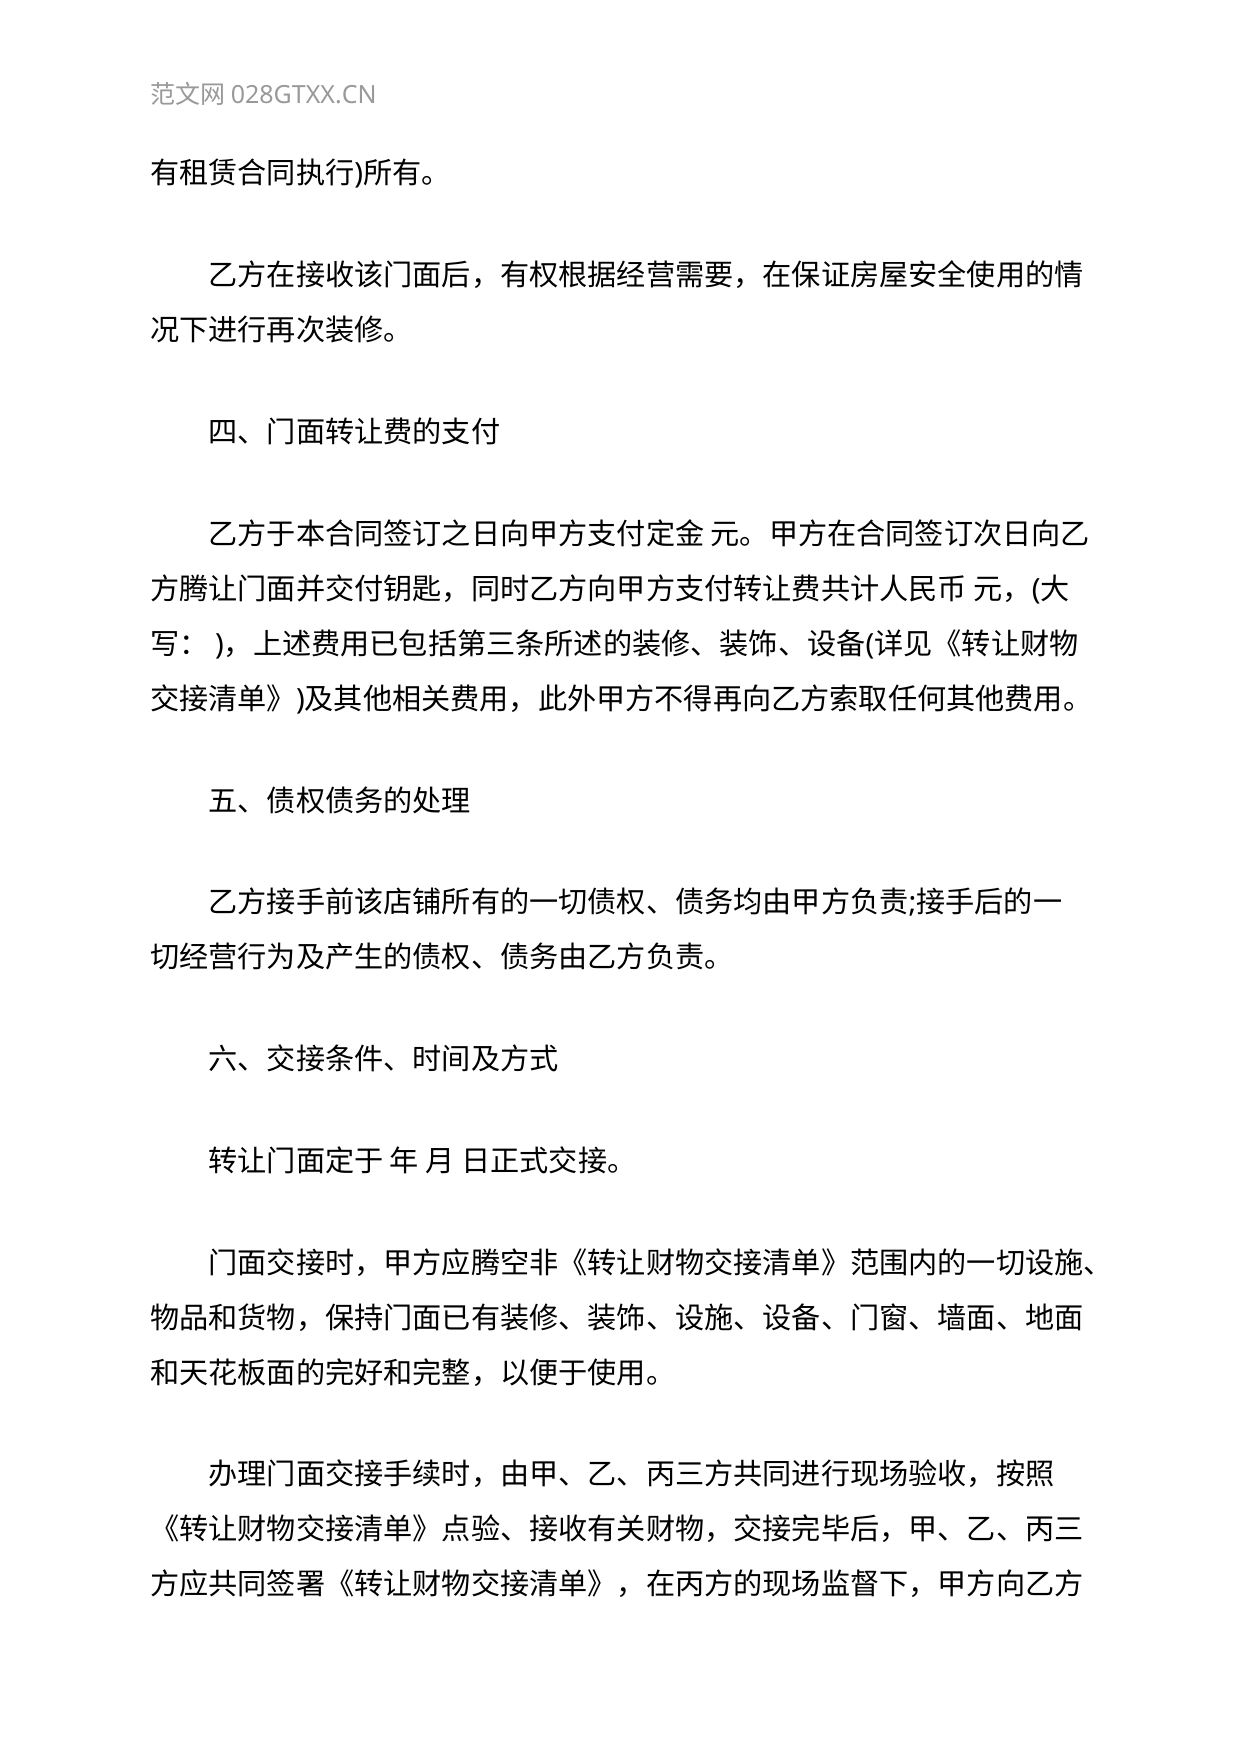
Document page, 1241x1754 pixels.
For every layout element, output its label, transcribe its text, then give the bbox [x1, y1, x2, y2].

text 六、交接条件、时间及方式 [150, 1036, 1090, 1078]
text 乙方接手前该店铺所有的一切债权、债务均由甲方负责;接手后的一切经营行为及产生的债权、债务由乙方负责。 [150, 879, 1090, 976]
text 四、门面转让费的支付 [150, 409, 1090, 451]
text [150, 150, 1090, 192]
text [150, 1451, 1090, 1603]
text 转让门面定于 年 月 日正式交接。 [150, 1138, 1090, 1180]
text 乙方在接收该门面后，有权根据经营需要，在保证房屋安全使用的情况下进行再次装修。 [150, 252, 1090, 349]
text 乙方于本合同签订之日向甲方支付定金 元。甲方在合同签订次日向乙方腾让门面并交付钥匙，同时乙方向甲方支付转让费共计人民币 元，(大写： )，上述费用已包括第三条所述的装修、装饰、设备(详见《转让财物交接清单》)及其他相关费用，此外甲方不得再向乙方索取任何其他费用。 [150, 510, 1090, 718]
text 五、债权债务的处理 [150, 777, 1090, 819]
text 门面交接时，甲方应腾空非《转让财物交接清单》范围内的一切设施、物品和货物，保持门面已有装修、装饰、设施、设备、门窗、墙面、地面和天花板面的完好和完整，以便于使用。 [150, 1239, 1090, 1391]
